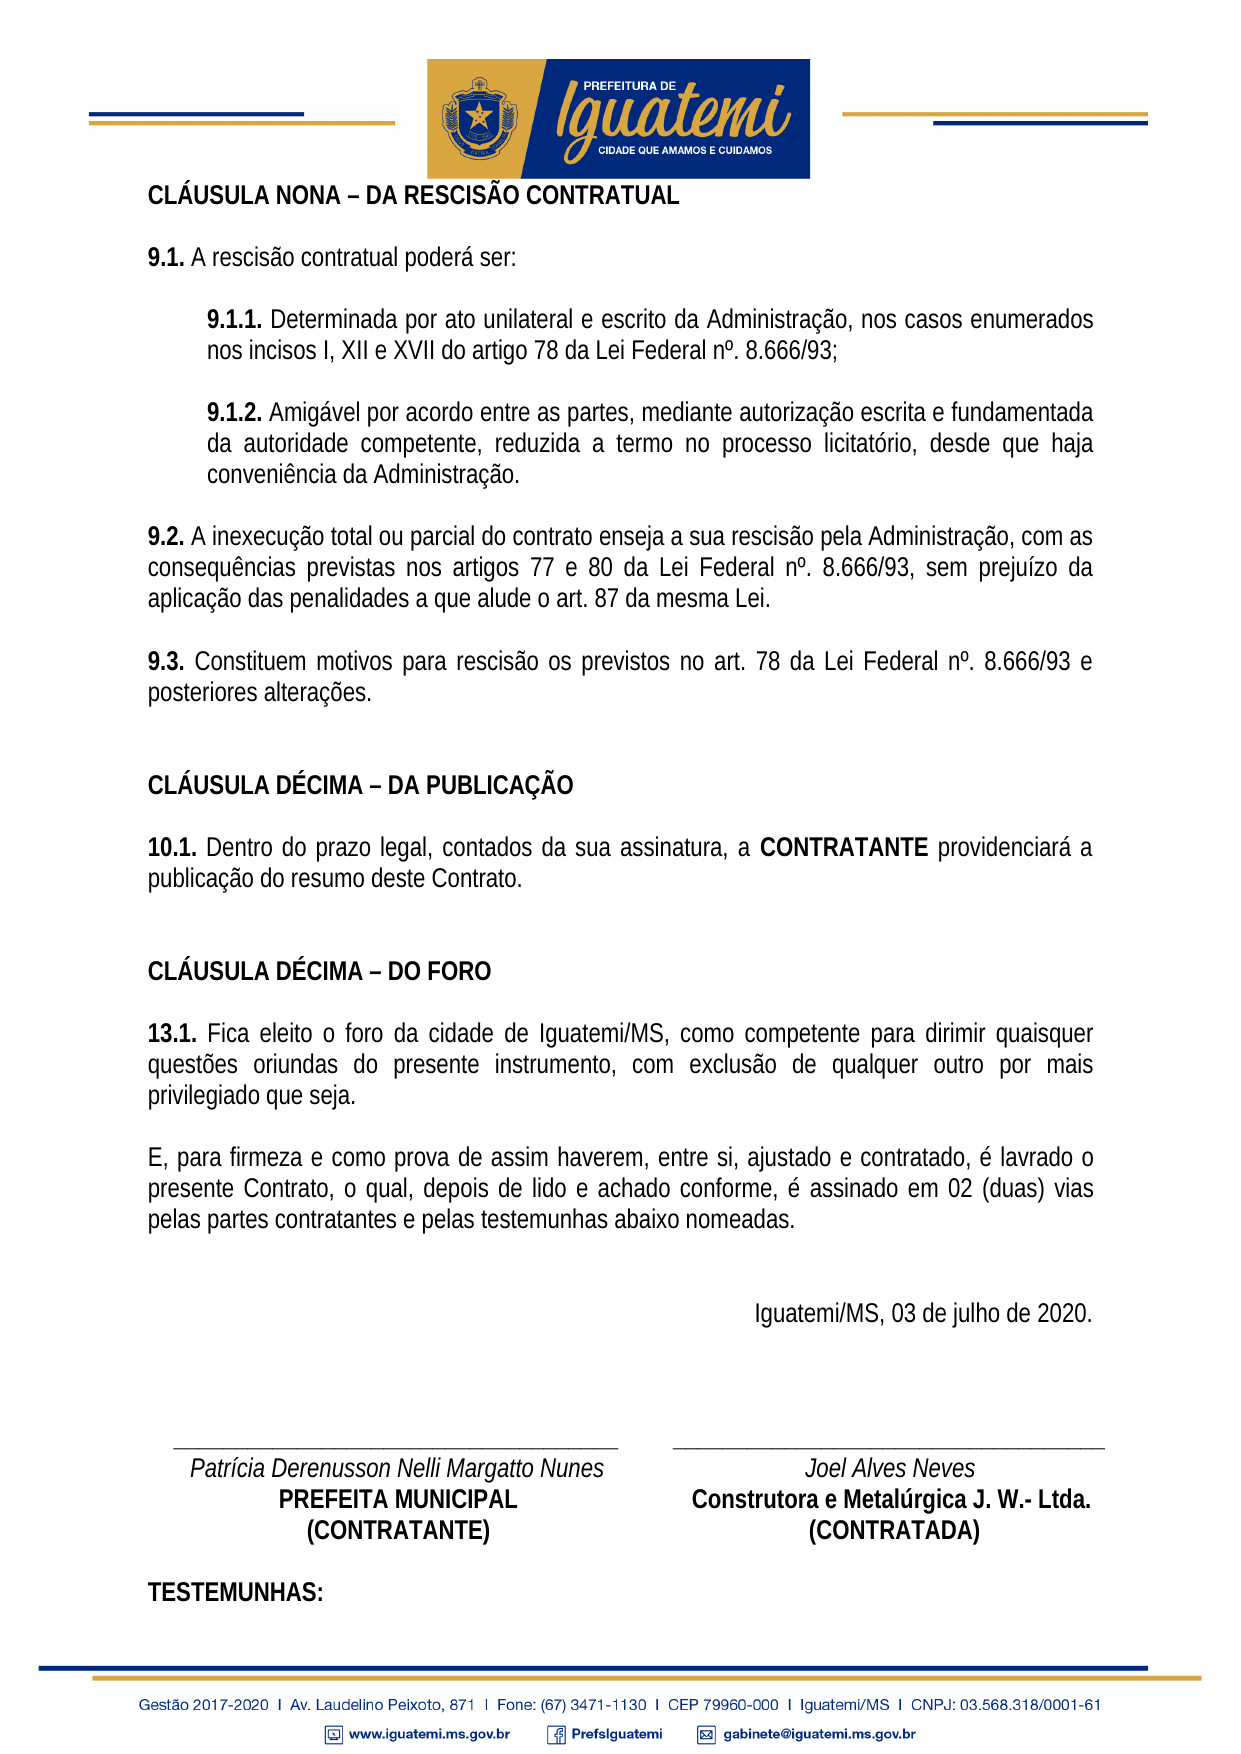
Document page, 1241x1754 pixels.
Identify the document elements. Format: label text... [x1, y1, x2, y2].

text 9.1.2. Amigável por acordo entre as partes, mediante autorização escrita e fundamentada da autoridade competente, reduzida a termo no processo licitatório, desde que haja conveniência da Administração. [207, 396, 1095, 489]
text CLÁUSULA DÉCIMA – DO FORO [148, 955, 1092, 986]
text E, para firmeza e como prova de assim haverem, entre si, ajustado e contratado, é lavrado o presente Contrato, o qual, depois de lido e achado conforme, é assinado em 02 (duas) vias pelas partes contratantes e pelas testemunhas abaixo nomeadas. [148, 1141, 1095, 1234]
picture [88, 59, 1148, 179]
text 9.1. A rescisão contratual poderá ser: [148, 241, 1092, 272]
picture [38, 1657, 1202, 1754]
text 9.3. Constituem motivos para rescisão os previstos no art. 78 da Lei Federal nº. 8.666/93 e posteriores alterações. [148, 645, 1095, 707]
table_header ____________________________________ Patrícia Derenusson Nelli Margatto Nunes PREFEITA MUNICIPAL (CONTRATANTE) [148, 1421, 649, 1545]
text CLÁUSULA NONA – DA RESCISÃO CONTRATUAL [148, 179, 1095, 210]
text 13.1. Fica eleito o foro da cidade de Iguatemi/MS, como competente para dirimir quaisquer questões oriundas do presente instrumento, com exclusão de qualquer outro por mais privilegiado que seja. [148, 1017, 1095, 1110]
text TESTEMUNHAS: [148, 1576, 1092, 1607]
table_header ___________________________________ Joel Alves Neves Construtora e Metalúrgica J. W.- Ltda. (CONTRATADA) [649, 1421, 1134, 1545]
text 9.2. A inexecução total ou parcial do contrato enseja a sua rescisão pela Administração, com as consequências previstas nos artigos 77 e 80 da Lei Federal nº. 8.666/93, sem prejuízo da aplicação das penalidades a que alude o art. 87 da mesma Lei. [148, 521, 1095, 614]
text CLÁUSULA DÉCIMA – DA PUBLICAÇÃO [148, 769, 1092, 800]
text 9.1.1. Determinada por ato unilateral e escrito da Administração, nos casos enumerados nos incisos I, XII e XVII do artigo 78 da Lei Federal nº. 8.666/93; [207, 303, 1095, 365]
text Iguatemi/MS, 03 de julho de 2020. [148, 1297, 1092, 1328]
text 10.1. Dentro do prazo legal, contados da sua assinatura, a CONTRATANTE providenciará a publicação do resumo deste Contrato. [148, 831, 1092, 893]
